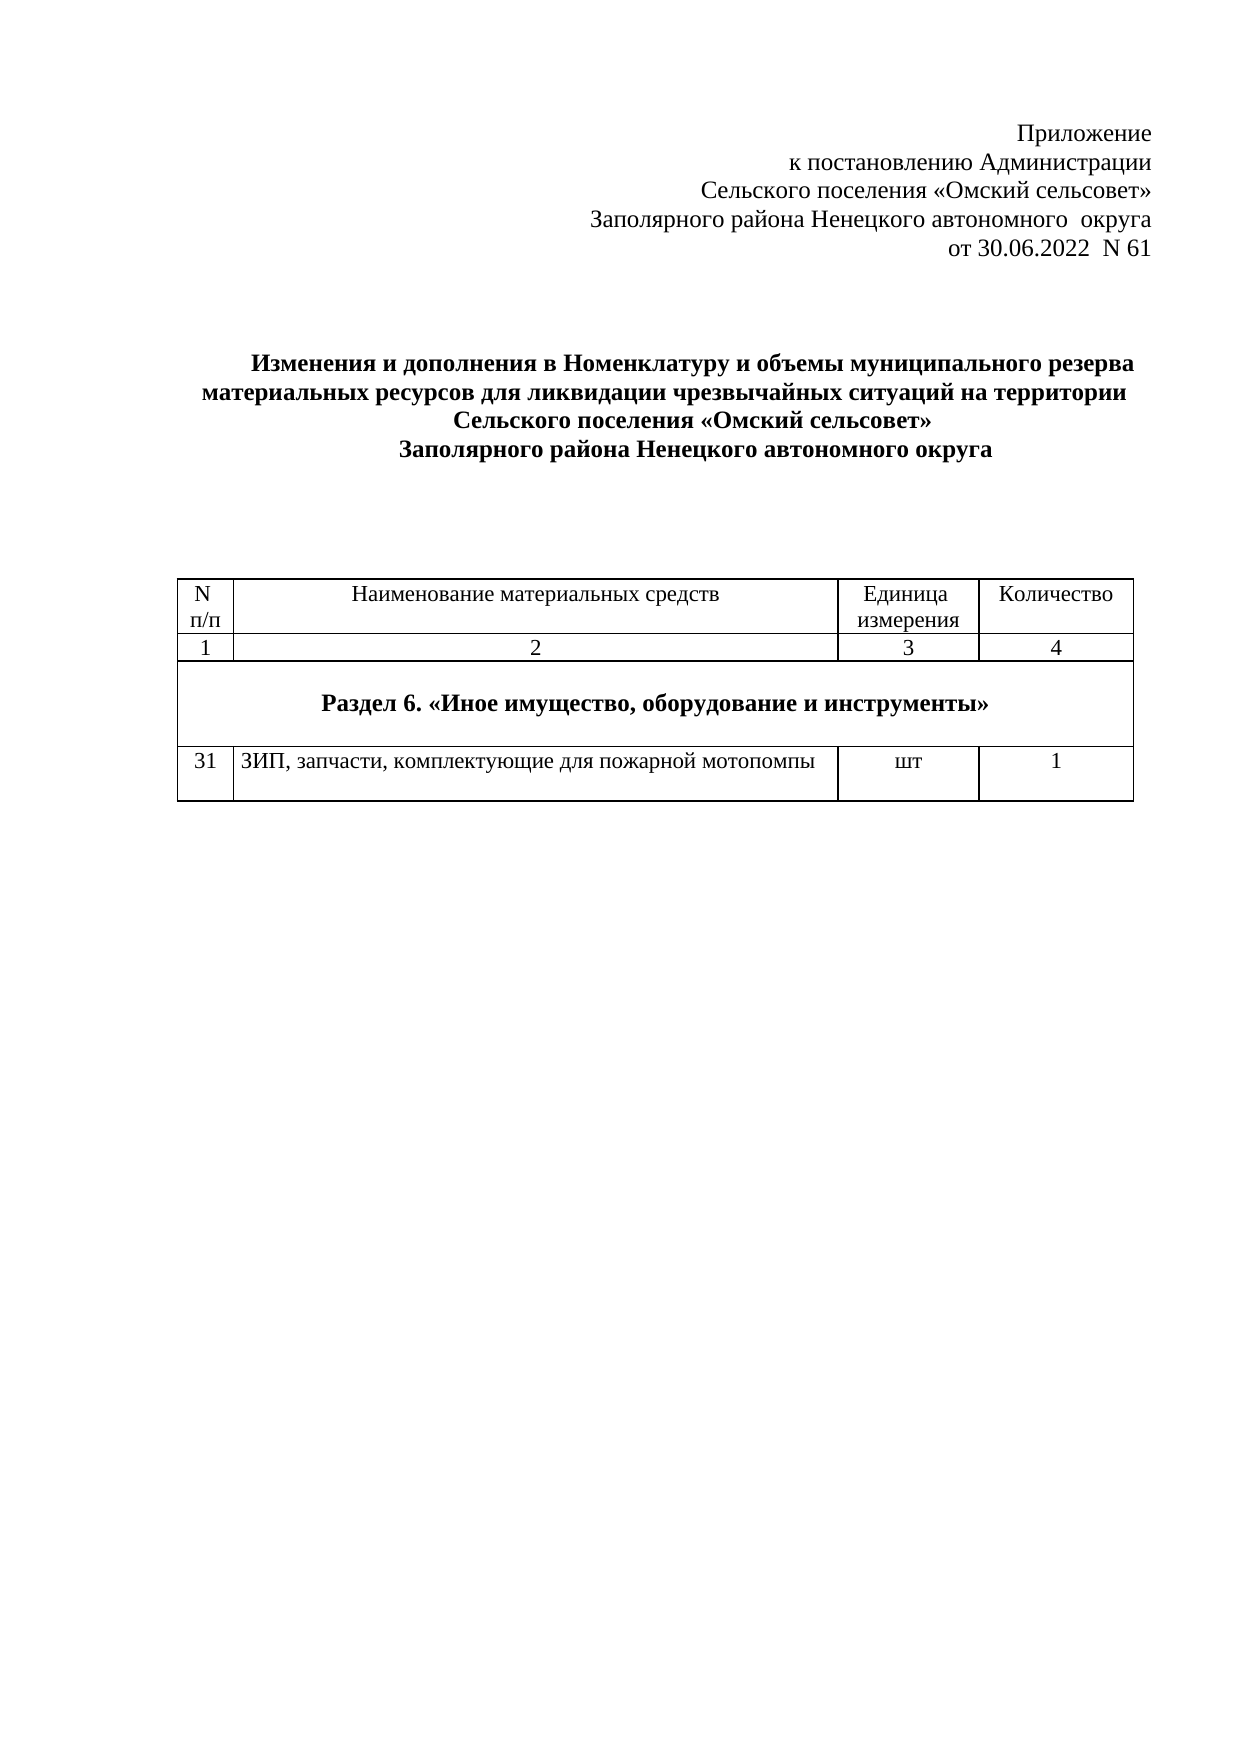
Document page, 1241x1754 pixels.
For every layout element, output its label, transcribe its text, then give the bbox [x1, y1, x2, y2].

text Изменения и дополнения в Номенклатуру и объемы муниципального резерва материальных ресурсов для ликвидации чрезвычайных ситуаций на территории [177, 348, 1152, 406]
text Сельского поселения «Омский сельсовет» [177, 406, 1152, 434]
text Заполярного района Ненецкого автономного округа [177, 204, 1152, 233]
text Заполярного района Ненецкого автономного округа [177, 434, 1152, 463]
table_cell 3 [839, 634, 978, 660]
table_header Единица измерения [839, 580, 978, 632]
table_cell ЗИП, запчасти, комплектующие для пожарной мотопомпы [234, 747, 837, 800]
table_cell шт [839, 747, 978, 800]
table_cell Раздел 6. «Иное имущество, оборудование и инструменты» [178, 662, 1133, 746]
table_cell 2 [234, 634, 837, 660]
text Приложение [177, 118, 1152, 147]
table_cell 1 [980, 747, 1133, 800]
table_header N п/п [178, 580, 233, 632]
table_cell 1 [178, 634, 233, 660]
table_cell 31 [178, 747, 233, 800]
text от 30.06.2022 N 61 [177, 233, 1152, 262]
table_header Наименование материальных средств [234, 580, 837, 632]
table_cell 4 [980, 634, 1133, 660]
text Сельского поселения «Омский сельсовет» [177, 176, 1152, 204]
text к постановлению Администрации [177, 147, 1152, 176]
table_header Количество [980, 580, 1133, 632]
